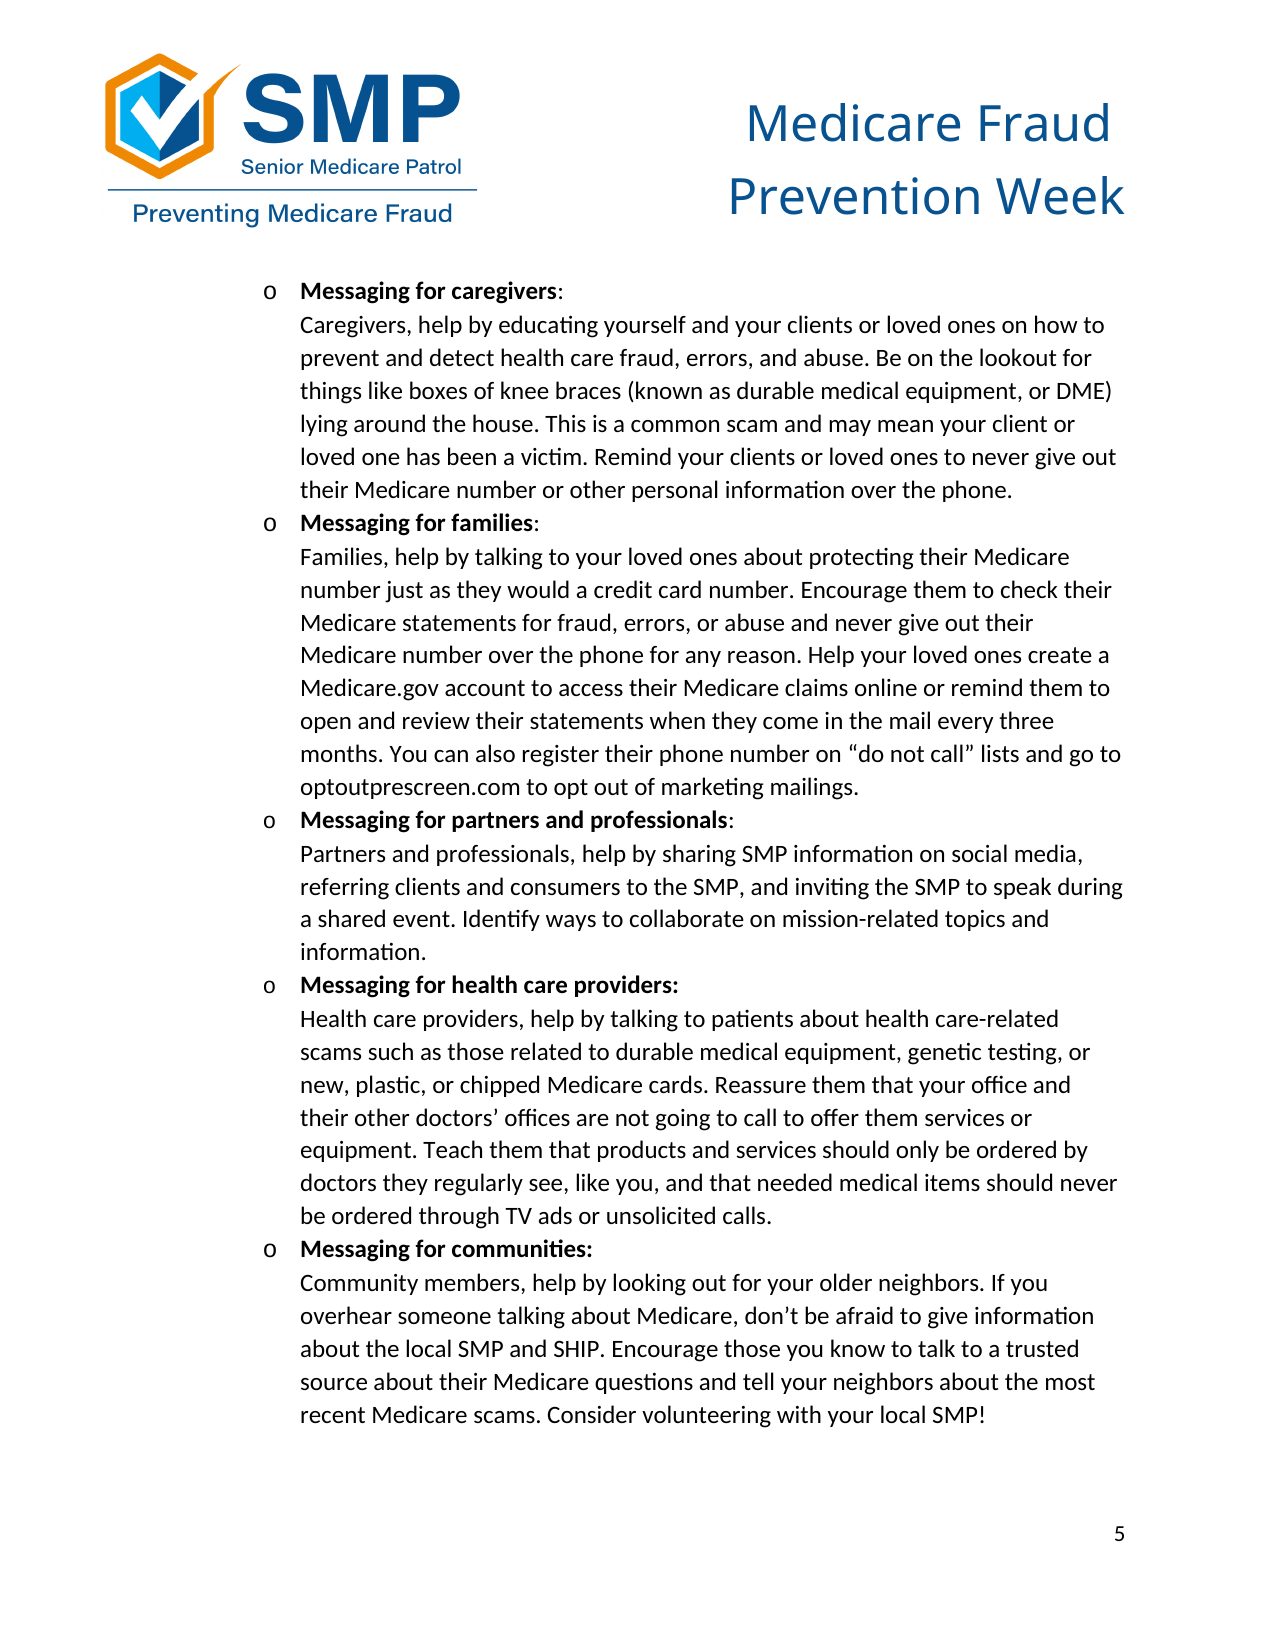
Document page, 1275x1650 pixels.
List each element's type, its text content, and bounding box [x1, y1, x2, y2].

list Messaging for partners and professionals: Partners and professionals, help by sharing SMP information on social media, referring clients and consumers to the SMP, and inviting the SMP to speak during a shared event. Identify ways to collaborate on mission-related topics and information. [262, 804, 1125, 967]
picture [98, 50, 486, 233]
list Messaging for caregivers: Caregivers, help by educating yourself and your clients or loved ones on how to prevent and detect health care fraud, errors, and abuse. Be on the lookout for things like boxes of knee braces (known as durable medical equipment, or DME) lying around the house. This is a common scam and may mean your client or loved one has been a victim. Remind your clients or loved ones to never give out their Medicare number or other personal information over the phone. [262, 275, 1125, 504]
list Messaging for families: Families, help by talking to your loved ones about protecting their Medicare number just as they would a credit card number. Encourage them to check their Medicare statements for fraud, errors, or abuse and never give out their Medicare number over the phone for any reason. Help your loved ones create a Medicare.gov account to access their Medicare claims online or remind them to open and review their statements when they come in the mail every three months. You can also register their phone number on “do not call” lists and go to optoutprescreen.com to opt out of marketing mailings. [262, 507, 1125, 802]
list Messaging for health care providers: Health care providers, help by talking to patients about health care-related scams such as those related to durable medical equipment, genetic testing, or new, plastic, or chipped Medicare cards. Reassure them that your office and their other doctors’ offices are not going to call to offer them services or equipment. Teach them that products and services should only be ordered by doctors they regularly see, like you, and that needed medical items should never be ordered through TV ads or unsolicited calls. [262, 969, 1125, 1231]
